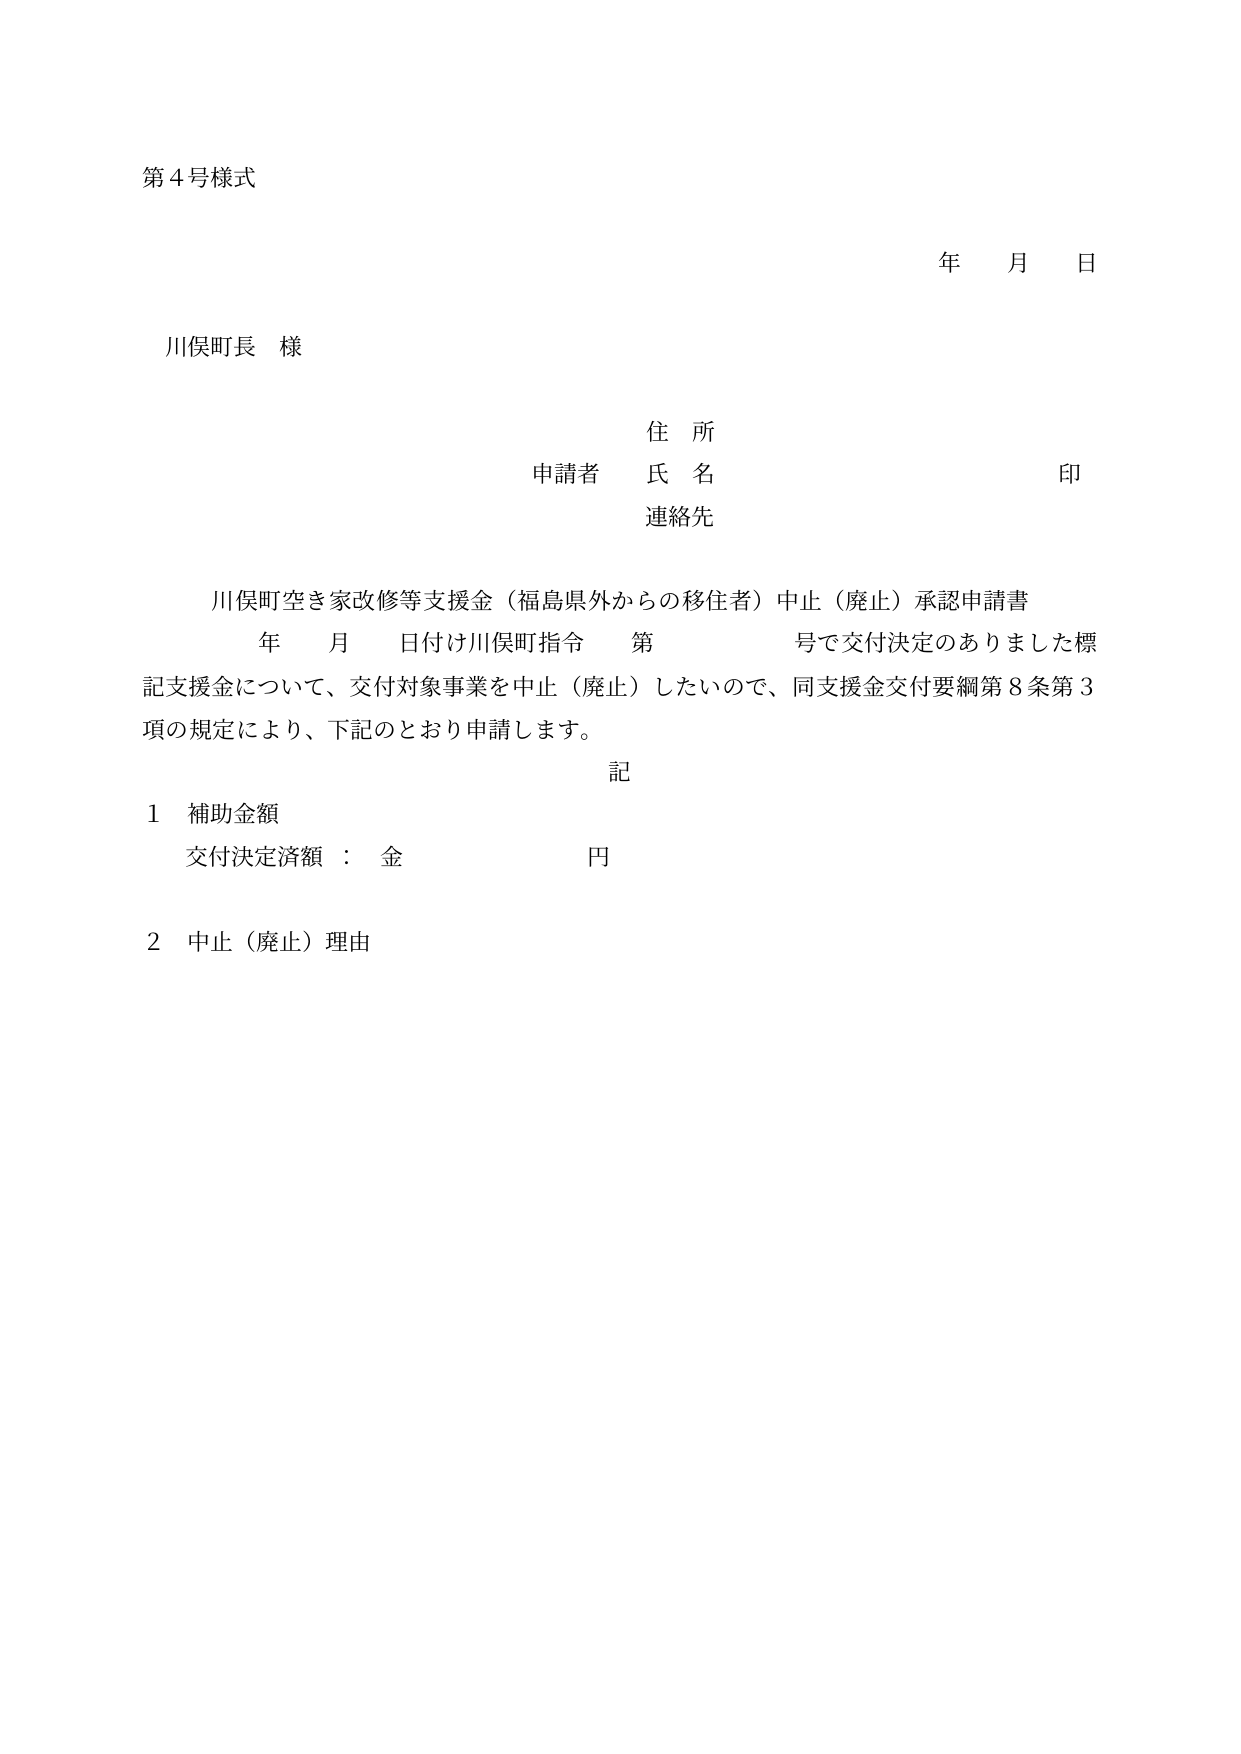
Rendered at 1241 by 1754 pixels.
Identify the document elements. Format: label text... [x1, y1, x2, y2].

text 交付決定済額 ： 金 円 [186, 837, 1098, 874]
text １ 補助金額 [142, 794, 1098, 832]
text 住 所 [142, 411, 1098, 449]
text 川俣町長 様 [142, 327, 1098, 364]
text 申請者 氏 名 印 [142, 454, 1098, 491]
text 記 [142, 752, 1098, 789]
text 川俣町空き家改修等支援金（福島県外からの移住者）中止（廃止）承認申請書 [142, 581, 1098, 618]
text 年 月 日 [142, 242, 1098, 280]
text 第４号様式 [142, 157, 1098, 195]
text 連絡先 [645, 496, 1098, 534]
text 年 月 日付け川俣町指令 第 号で交付決定のありました標記支援金について、交付対象事業を中止（廃止）したいので、同支援金交付要綱第８条第３項の規定により、下記のとおり申請します。 [142, 623, 1098, 747]
text ２ 中止（廃止）理由 [142, 921, 1098, 959]
